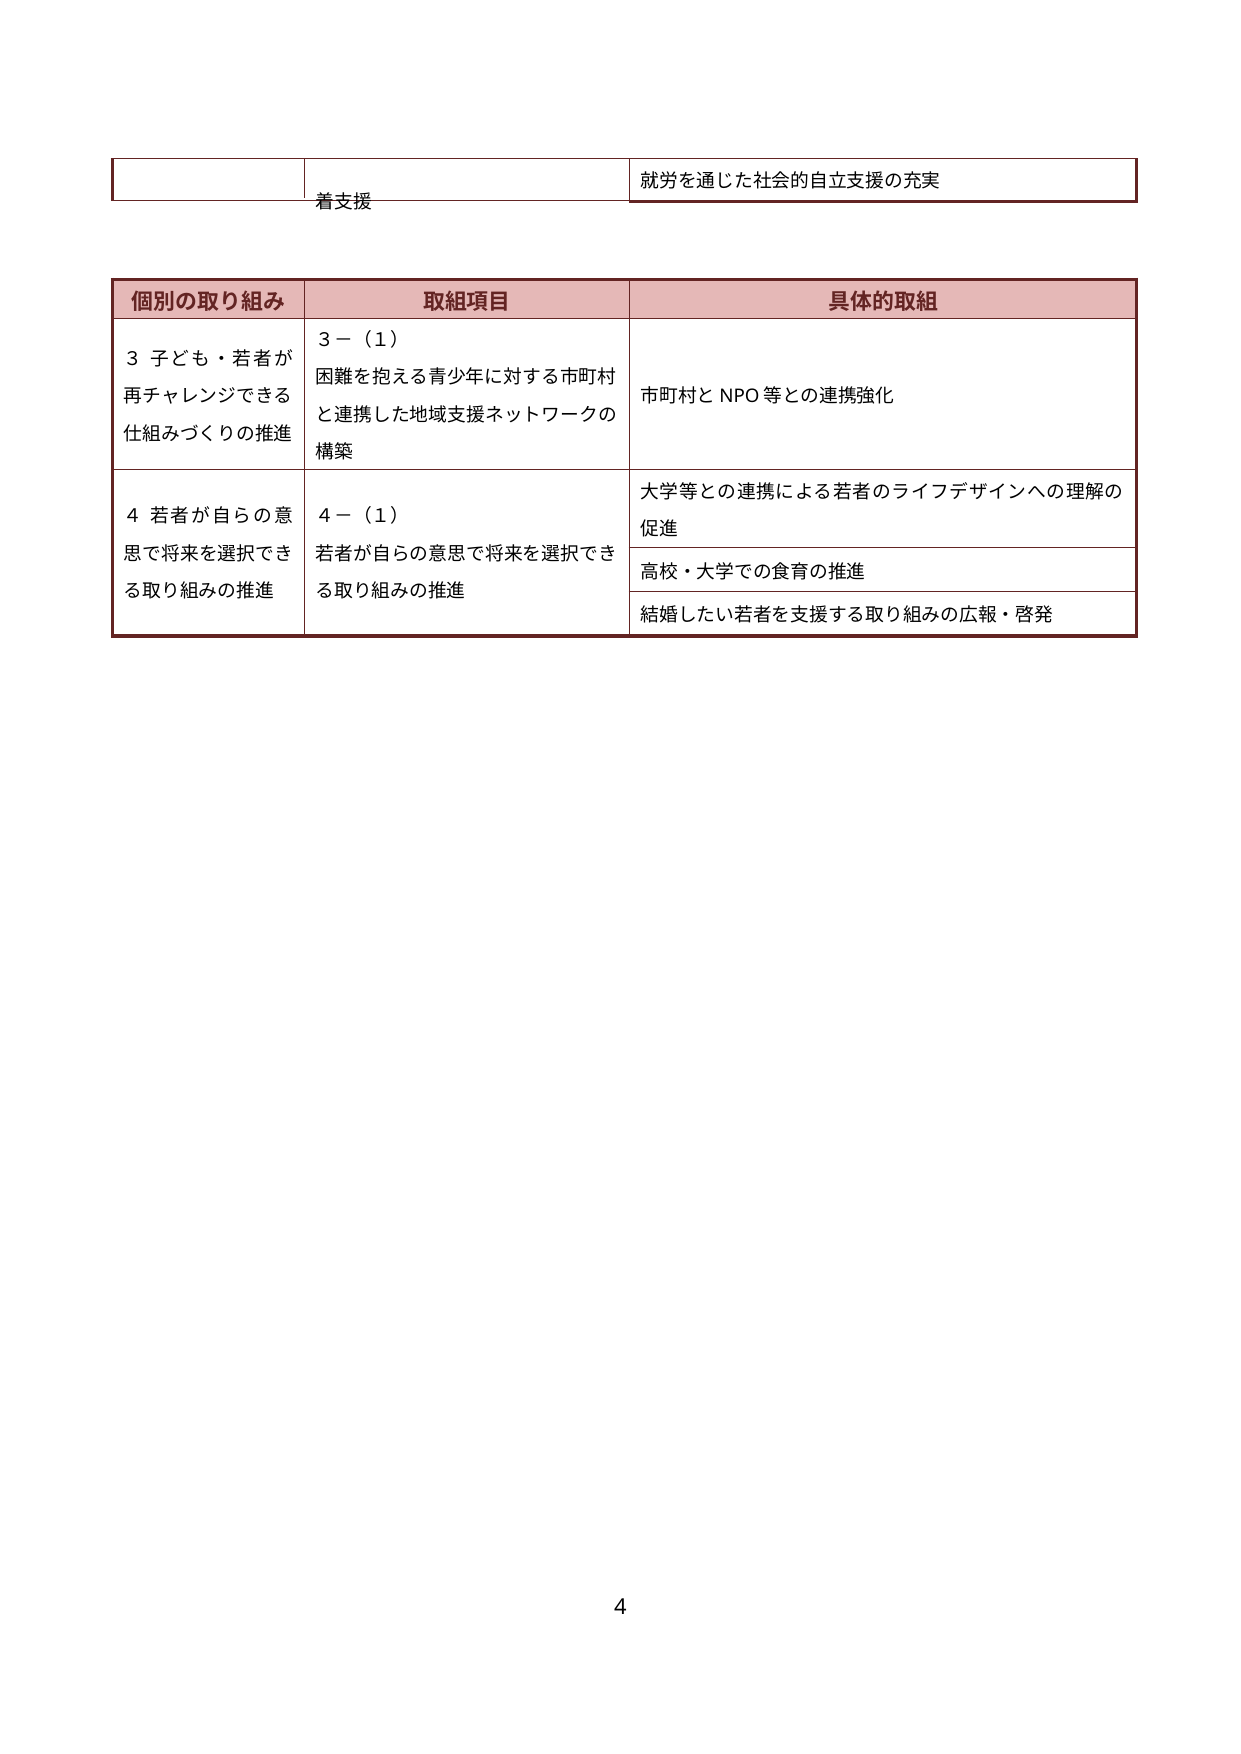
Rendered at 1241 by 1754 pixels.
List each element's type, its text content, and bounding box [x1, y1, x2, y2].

table_cell 大学等との連携による若者のライフデザインへの理解の促進 [630, 470, 1135, 547]
table_header 取組項目 [305, 281, 629, 318]
table_cell 市町村とNPO等との連携強化 [630, 319, 1135, 469]
table_header 個別の取り組み [114, 281, 304, 318]
table_header 具体的取組 [630, 281, 1135, 318]
table_cell ３－（１） 困難を抱える青少年に対する市町村と連携した地域支援ネットワークの構築 [305, 319, 629, 469]
table_cell ３ 子ども・若者が再チャレンジできる仕組みづくりの推進 [114, 319, 304, 469]
table_cell 高校・大学での食育の推進 [630, 548, 1135, 591]
table_cell 結婚したい若者を支援する取り組みの広報・啓発 [630, 592, 1135, 634]
table_cell 就労を通じた社会的自立支援の充実 [630, 159, 1135, 199]
table_cell ４ 若者が自らの意思で将来を選択できる取り組みの推進 [114, 470, 304, 634]
table_cell ４－（１） 若者が自らの意思で将来を選択できる取り組みの推進 [305, 470, 629, 634]
